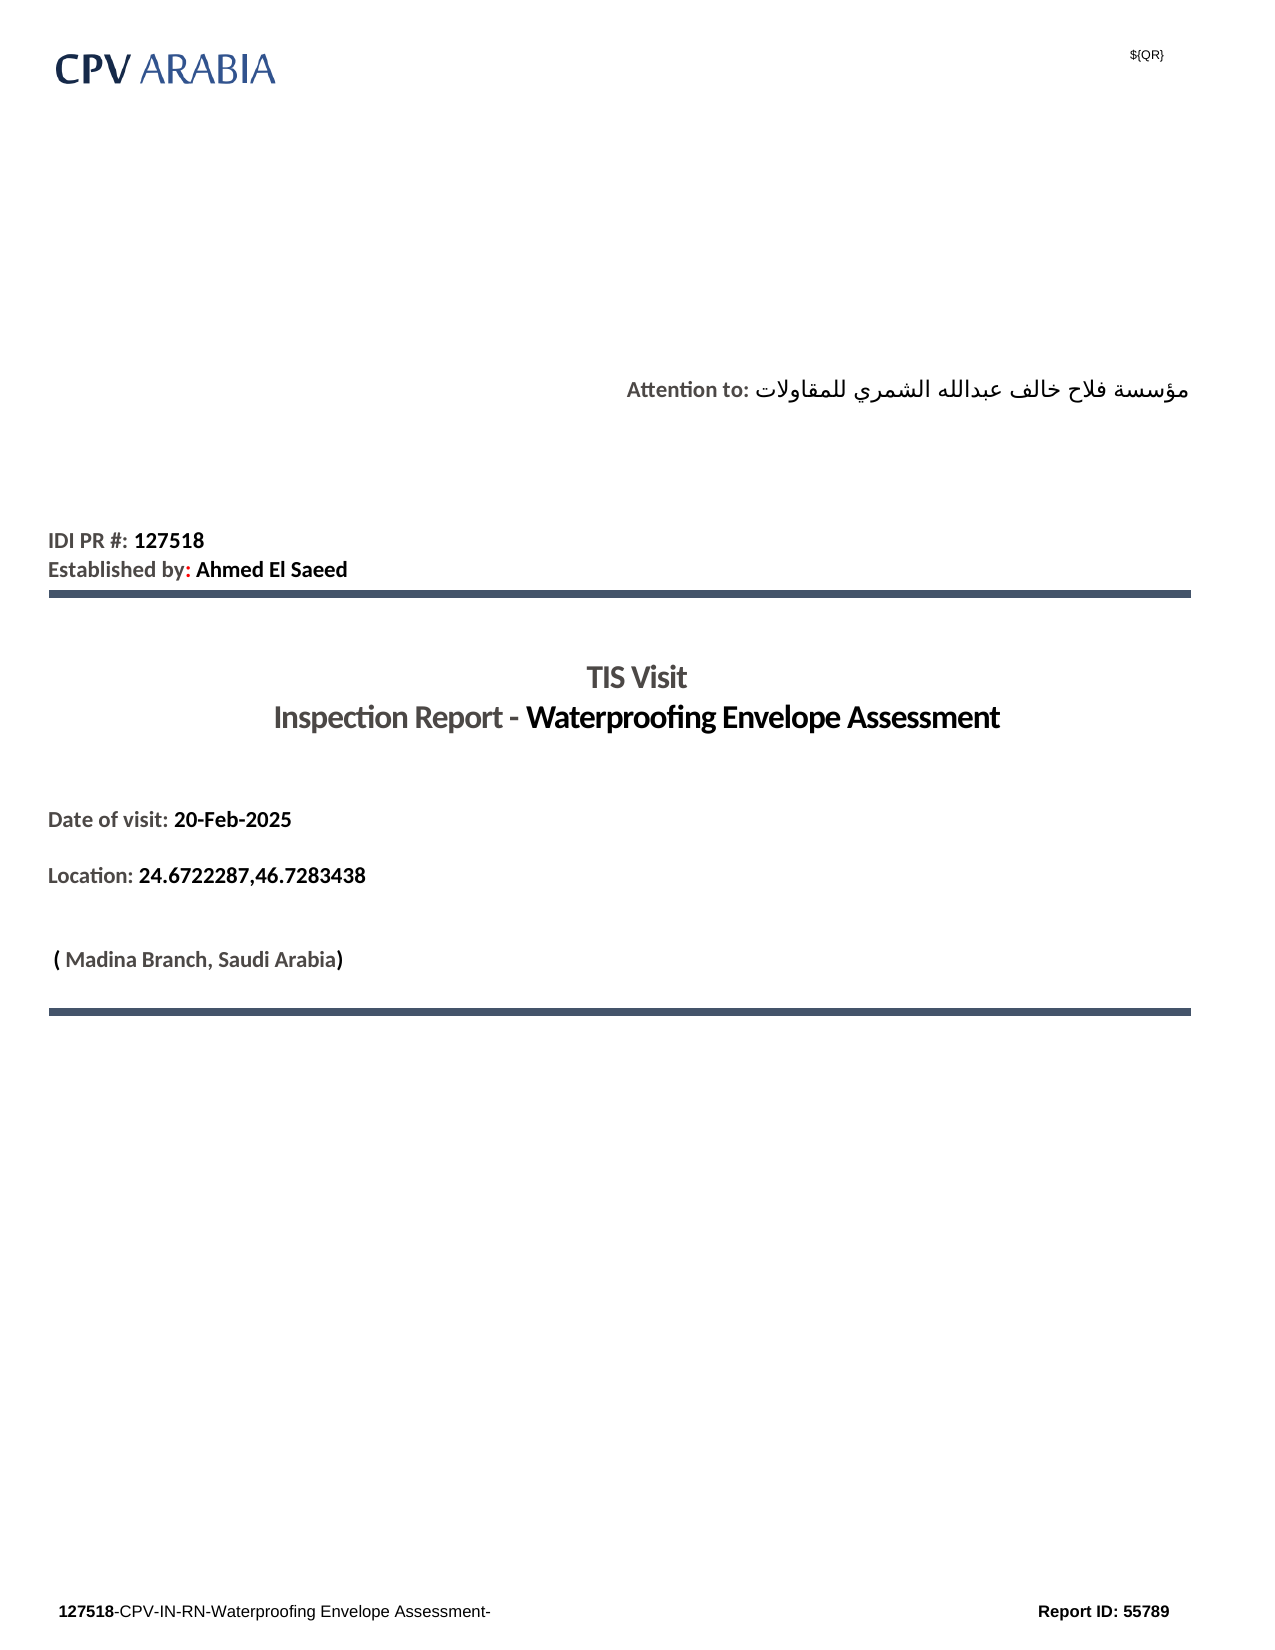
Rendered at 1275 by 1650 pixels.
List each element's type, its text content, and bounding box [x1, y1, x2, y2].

title TIS Visit [37, 656, 1237, 697]
text Attention to: ﻣﺆﺳﺴﺔ ﻓﻼﺡ ﺧﺎﻟﻒ ﻋﺒﺪﺍﻟﻠﻪ ﺍﻟﺸﻤﺮﻱ ﻟﻠﻤﻘﺎﻭﻻﺕ [37, 375, 1189, 403]
text Location: 24.6722287,46.7283438 [48, 861, 1237, 889]
picture [50, 51, 284, 89]
text Date of visit: 20-Feb-2025 [48, 805, 1237, 833]
text ( Madina Branch, Saudi Arabia) [48, 945, 1237, 973]
title Inspection Report - Waterproofing Envelope Assessment [37, 697, 1237, 737]
text Established by: Ahmed El Saeed [48, 556, 1237, 583]
text IDI PR #: 127518 [48, 526, 1237, 554]
